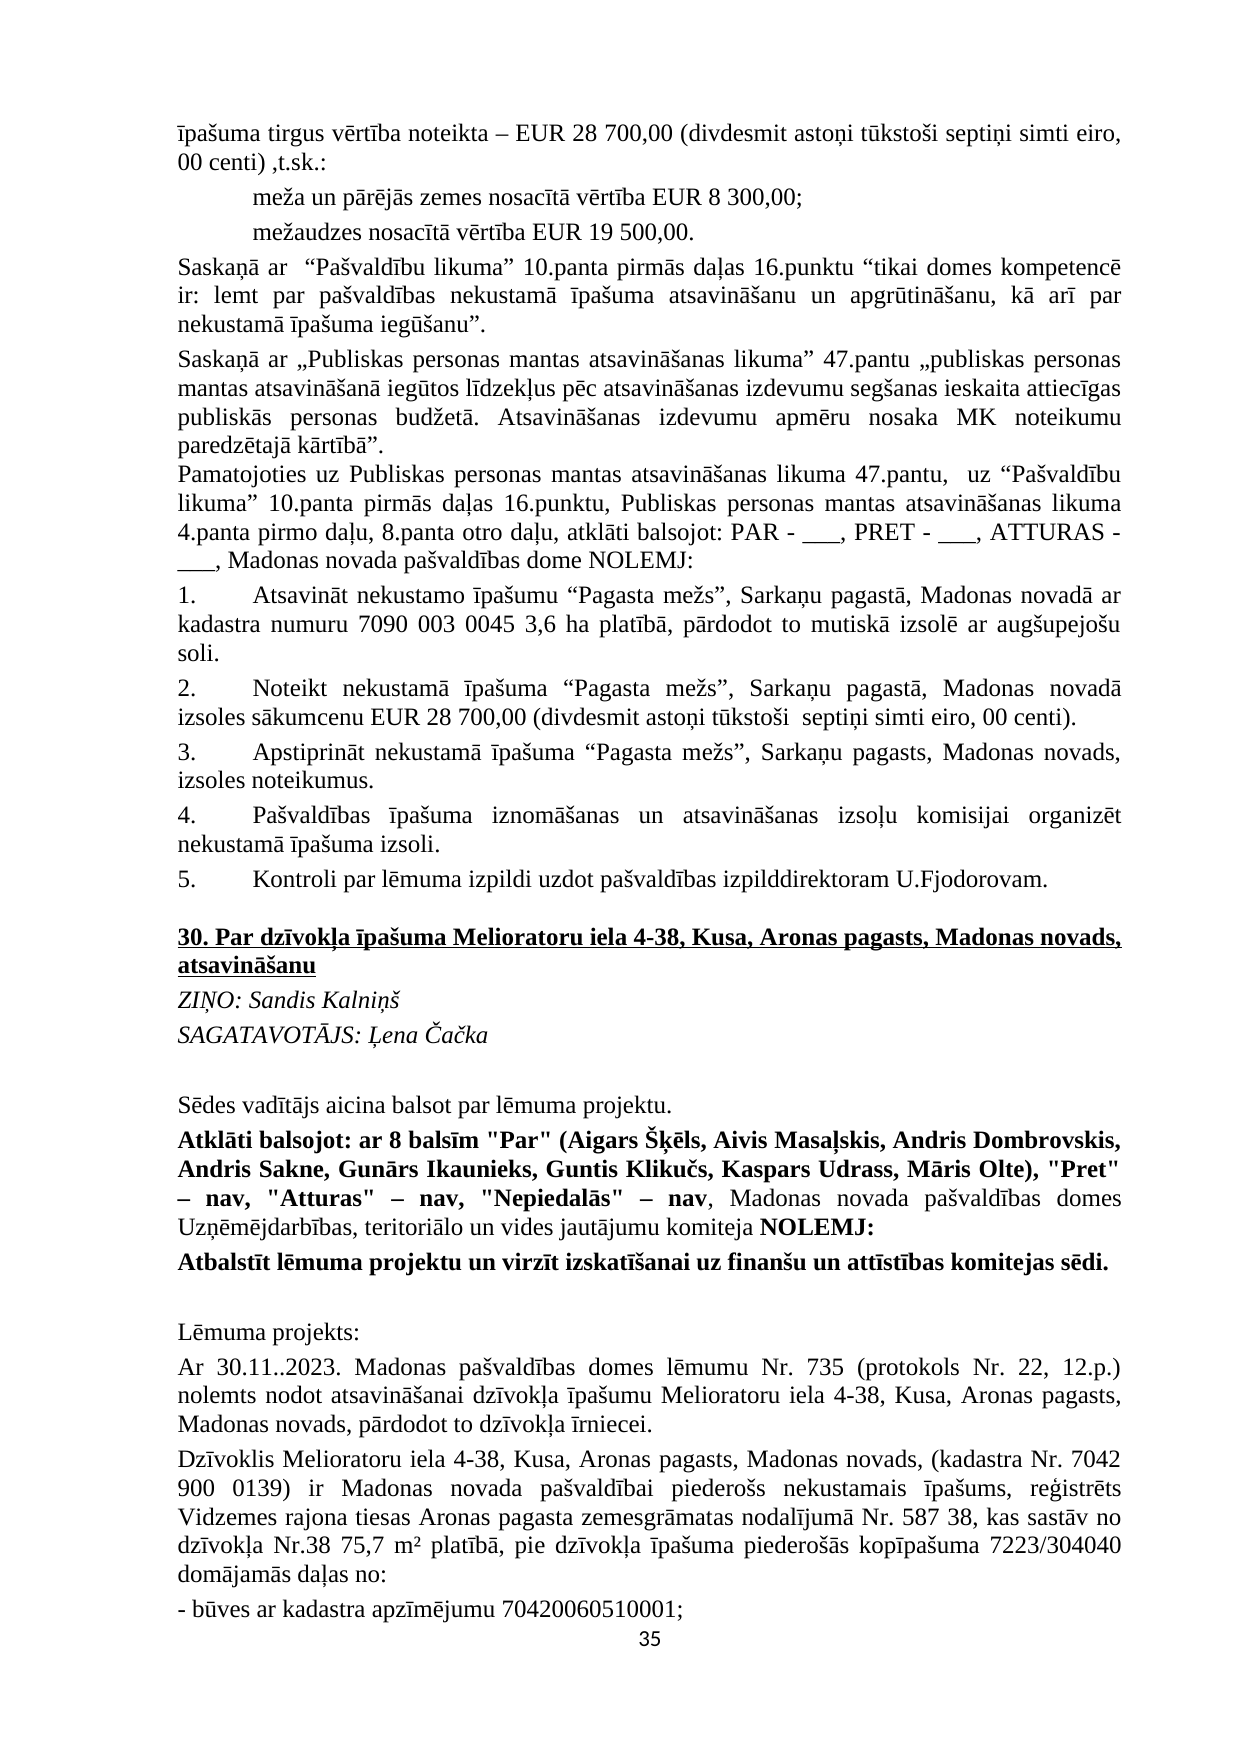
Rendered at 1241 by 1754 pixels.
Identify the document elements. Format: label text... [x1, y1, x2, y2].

text 2. Noteikt nekustamā īpašuma “Pagasta mežs”, Sarkaņu pagastā, Madonas novadā izsoles sākumcenu EUR 28 700,00 (divdesmit astoņi tūkstoši septiņi simti eiro, 00 centi). [177, 673, 1122, 731]
text 3. Apstiprināt nekustamā īpašuma “Pagasta mežs”, Sarkaņu pagasts, Madonas novads, izsoles noteikumus. [177, 737, 1122, 794]
text Pamatojoties uz Publiskas personas mantas atsavināšanas likuma 47.pantu, uz “Pašvaldību likuma” 10.panta pirmās daļas 16.punktu, Publiskas personas mantas atsavināšanas likuma 4.panta pirmo daļu, 8.panta otro daļu, atklāti balsojot: PAR - ___, PRET - ___, ATTURAS - ___, Madonas novada pašvaldības dome NOLEMJ: [177, 459, 1122, 574]
text Dzīvoklis Melioratoru iela 4-38, Kusa, Aronas pagasts, Madonas novads, (kadastra Nr. 7042 900 0139) ir Madonas novada pašvaldībai piederošs nekustamais īpašums, reģistrēts Vidzemes rajona tiesas Aronas pagasta zemesgrāmatas nodalījumā Nr. 587 38, kas sastāv no dzīvokļa Nr.38 75,7 m² platībā, pie dzīvokļa īpašuma piederošās kopīpašuma 7223/304040 domājamās daļas no: [177, 1444, 1122, 1588]
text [177, 118, 1122, 176]
text SAGATAVOTĀJS: Ļena Čačka [177, 1021, 1122, 1049]
text 30. Par dzīvokļa īpašuma Melioratoru iela 4-38, Kusa, Aronas pagasts, Madonas novads, atsavināšanu [177, 948, 1122, 979]
text Ar 30.11..2023. Madonas pašvaldības domes lēmumu Nr. 735 (protokols Nr. 22, 12.p.) nolemts nodot atsavināšanai dzīvokļa īpašumu Melioratoru iela 4-38, Kusa, Aronas pagasts, Madonas novads, pārdodot to dzīvokļa īrniecei. [177, 1352, 1122, 1438]
text meža un pārējās zemes nosacītā vērtība EUR 8 300,00; [177, 182, 1122, 211]
text Saskaņā ar “Pašvaldību likuma” 10.panta pirmās daļas 16.punktu “tikai domes kompetencē ir: lemt par pašvaldības nekustamā īpašuma atsavināšanu un apgrūtināšanu, kā arī par nekustamā īpašuma iegūšanu”. [177, 252, 1122, 338]
text 4. Pašvaldības īpašuma iznomāšanas un atsavināšanas izsoļu komisijai organizēt nekustamā īpašuma izsoli. [177, 801, 1122, 858]
text Sēdes vadītājs aicina balsot par lēmuma projektu. [177, 1091, 1122, 1119]
text 1. Atsavināt nekustamo īpašumu “Pagasta mežs”, Sarkaņu pagastā, Madonas novadā ar kadastra numuru 7090 003 0045 3,6 ha platībā, pārdodot to mutiskā izsolē ar augšupejošu soli. [177, 581, 1122, 667]
text Lēmuma projekts: [177, 1317, 1122, 1346]
text - būves ar kadastra apzīmējumu 70420060510001; [177, 1594, 1122, 1623]
text Atbalstīt lēmuma projektu un virzīt izskatīšanai uz finanšu un attīstības komitejas sēdi. [177, 1247, 1122, 1276]
text mežaudzes nosacītā vērtība EUR 19 500,00. [177, 217, 1122, 246]
text Saskaņā ar „Publiskas personas mantas atsavināšanas likuma” 47.pantu „publiskas personas mantas atsavināšanā iegūtos līdzekļus pēc atsavināšanas izdevumu segšanas ieskaita attiecīgas publiskās personas budžetā. Atsavināšanas izdevumu apmēru nosaka MK noteikumu paredzētajā kārtībā”. [177, 344, 1122, 459]
text Atklāti balsojot: ar 8 balsīm "Par" (Aigars Šķēls, Aivis Masaļskis, Andris Dombrovskis, Andris Sakne, Gunārs Ikaunieks, Guntis Klikučs, Kaspars Udrass, Māris Olte), "Pret" – nav, "Atturas" – nav, "Nepiedalās" – nav, Madonas novada pašvaldības domes Uzņēmējdarbības, teritoriālo un vides jautājumu komiteja NOLEMJ: [177, 1126, 1122, 1241]
text ZIŅO: Sandis Kalniņš [177, 986, 1122, 1014]
text 5. Kontroli par lēmuma izpildi uzdot pašvaldības izpilddirektoram U.Fjodorovam. [177, 864, 1122, 893]
text 30. Par dzīvokļa īpašuma Melioratoru iela 4-38, Kusa, Aronas pagasts, Madonas novads, atsavināšanu [177, 922, 1122, 947]
